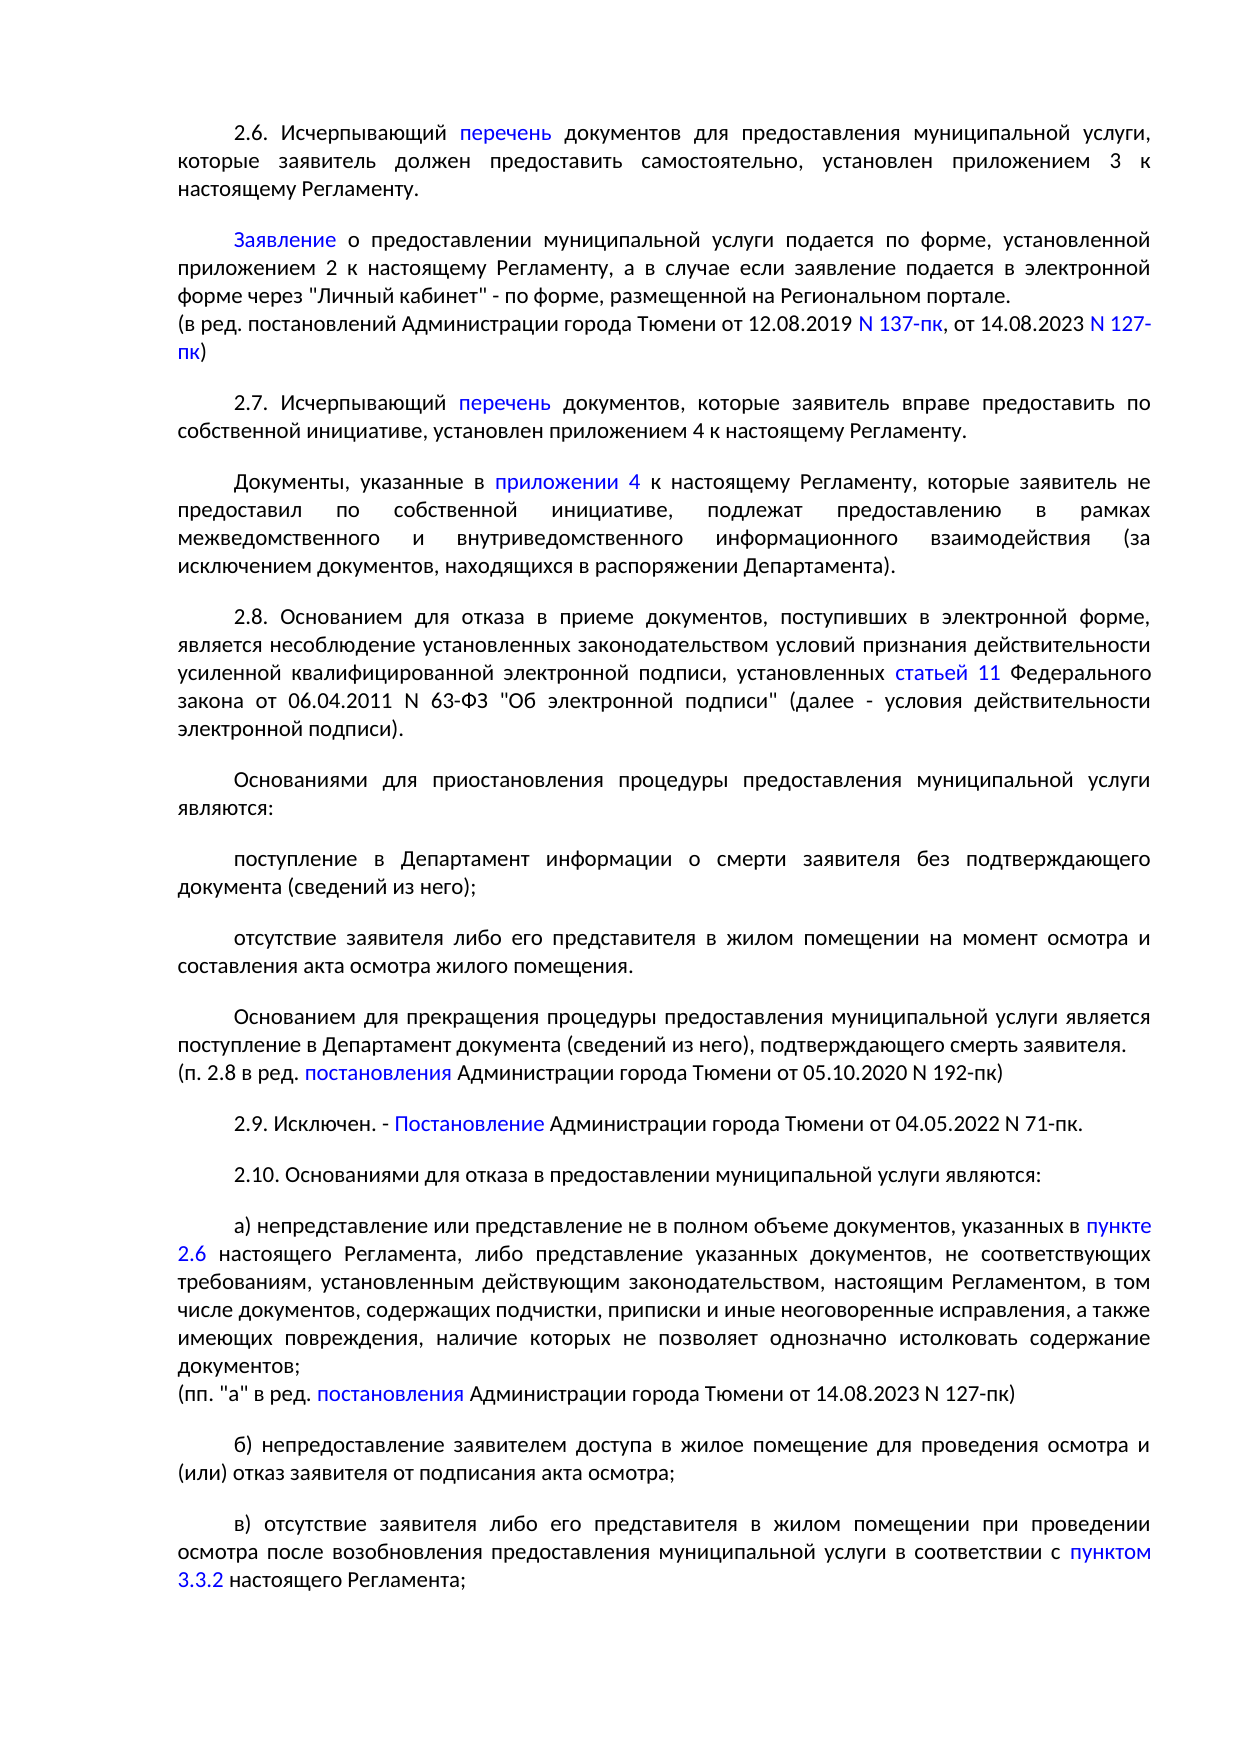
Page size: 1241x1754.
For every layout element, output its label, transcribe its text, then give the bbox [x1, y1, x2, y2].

text 2.6. Исчерпывающий перечень документов для предоставления муниципальной услуги, которые заявитель должен предоставить самостоятельно, установлен приложением 3 к настоящему Регламенту. [177, 118, 1152, 202]
text 2.10. Основаниями для отказа в предоставлении муниципальной услуги являются: [177, 1160, 1152, 1188]
text 2.8. Основанием для отказа в приеме документов, поступивших в электронной форме, является несоблюдение установленных законодательством условий признания действительности усиленной квалифицированной электронной подписи, установленных статьей 11 Федерального закона от 06.04.2011 N 63-ФЗ "Об электронной подписи" (далее - условия действительности электронной подписи). [177, 602, 1152, 742]
text Основанием для прекращения процедуры предоставления муниципальной услуги является поступление в Департамент документа (сведений из него), подтверждающего смерть заявителя. [177, 1002, 1152, 1058]
text 2.7. Исчерпывающий перечень документов, которые заявитель вправе предоставить по собственной инициативе, установлен приложением 4 к настоящему Регламенту. [177, 388, 1152, 444]
text Заявление о предоставлении муниципальной услуги подается по форме, установленной приложением 2 к настоящему Регламенту, а в случае если заявление подается в электронной форме через "Личный кабинет" - по форме, размещенной на Региональном портале. [177, 225, 1152, 309]
text Документы, указанные в приложении 4 к настоящему Регламенту, которые заявитель не предоставил по собственной инициативе, подлежат предоставлению в рамках межведомственного и внутриведомственного информационного взаимодействия (за исключением документов, находящихся в распоряжении Департамента). [177, 467, 1152, 579]
text поступление в Департамент информации о смерти заявителя без подтверждающего документа (сведений из него); [177, 844, 1152, 900]
text в) отсутствие заявителя либо его представителя в жилом помещении при проведении осмотра после возобновления предоставления муниципальной услуги в соответствии с пунктом 3.3.2 настоящего Регламента; [177, 1509, 1152, 1593]
text (в ред. постановлений Администрации города Тюмени от 12.08.2019 N 137-пк, от 14.08.2023 N 127-пк) [177, 309, 1152, 365]
text Основаниями для приостановления процедуры предоставления муниципальной услуги являются: [177, 765, 1152, 821]
text (п. 2.8 в ред. постановления Администрации города Тюмени от 05.10.2020 N 192-пк) [177, 1058, 1152, 1086]
text б) непредоставление заявителем доступа в жилое помещение для проведения осмотра и (или) отказ заявителя от подписания акта осмотра; [177, 1430, 1152, 1486]
text 2.9. Исключен. - Постановление Администрации города Тюмени от 04.05.2022 N 71-пк. [177, 1109, 1152, 1137]
text отсутствие заявителя либо его представителя в жилом помещении на момент осмотра и составления акта осмотра жилого помещения. [177, 923, 1152, 979]
text (пп. "а" в ред. постановления Администрации города Тюмени от 14.08.2023 N 127-пк) [177, 1379, 1152, 1407]
text а) непредставление или представление не в полном объеме документов, указанных в пункте 2.6 настоящего Регламента, либо представление указанных документов, не соответствующих требованиям, установленным действующим законодательством, настоящим Регламентом, в том числе документов, содержащих подчистки, приписки и иные неоговоренные исправления, а также имеющих повреждения, наличие которых не позволяет однозначно истолковать содержание документов; [177, 1211, 1152, 1379]
